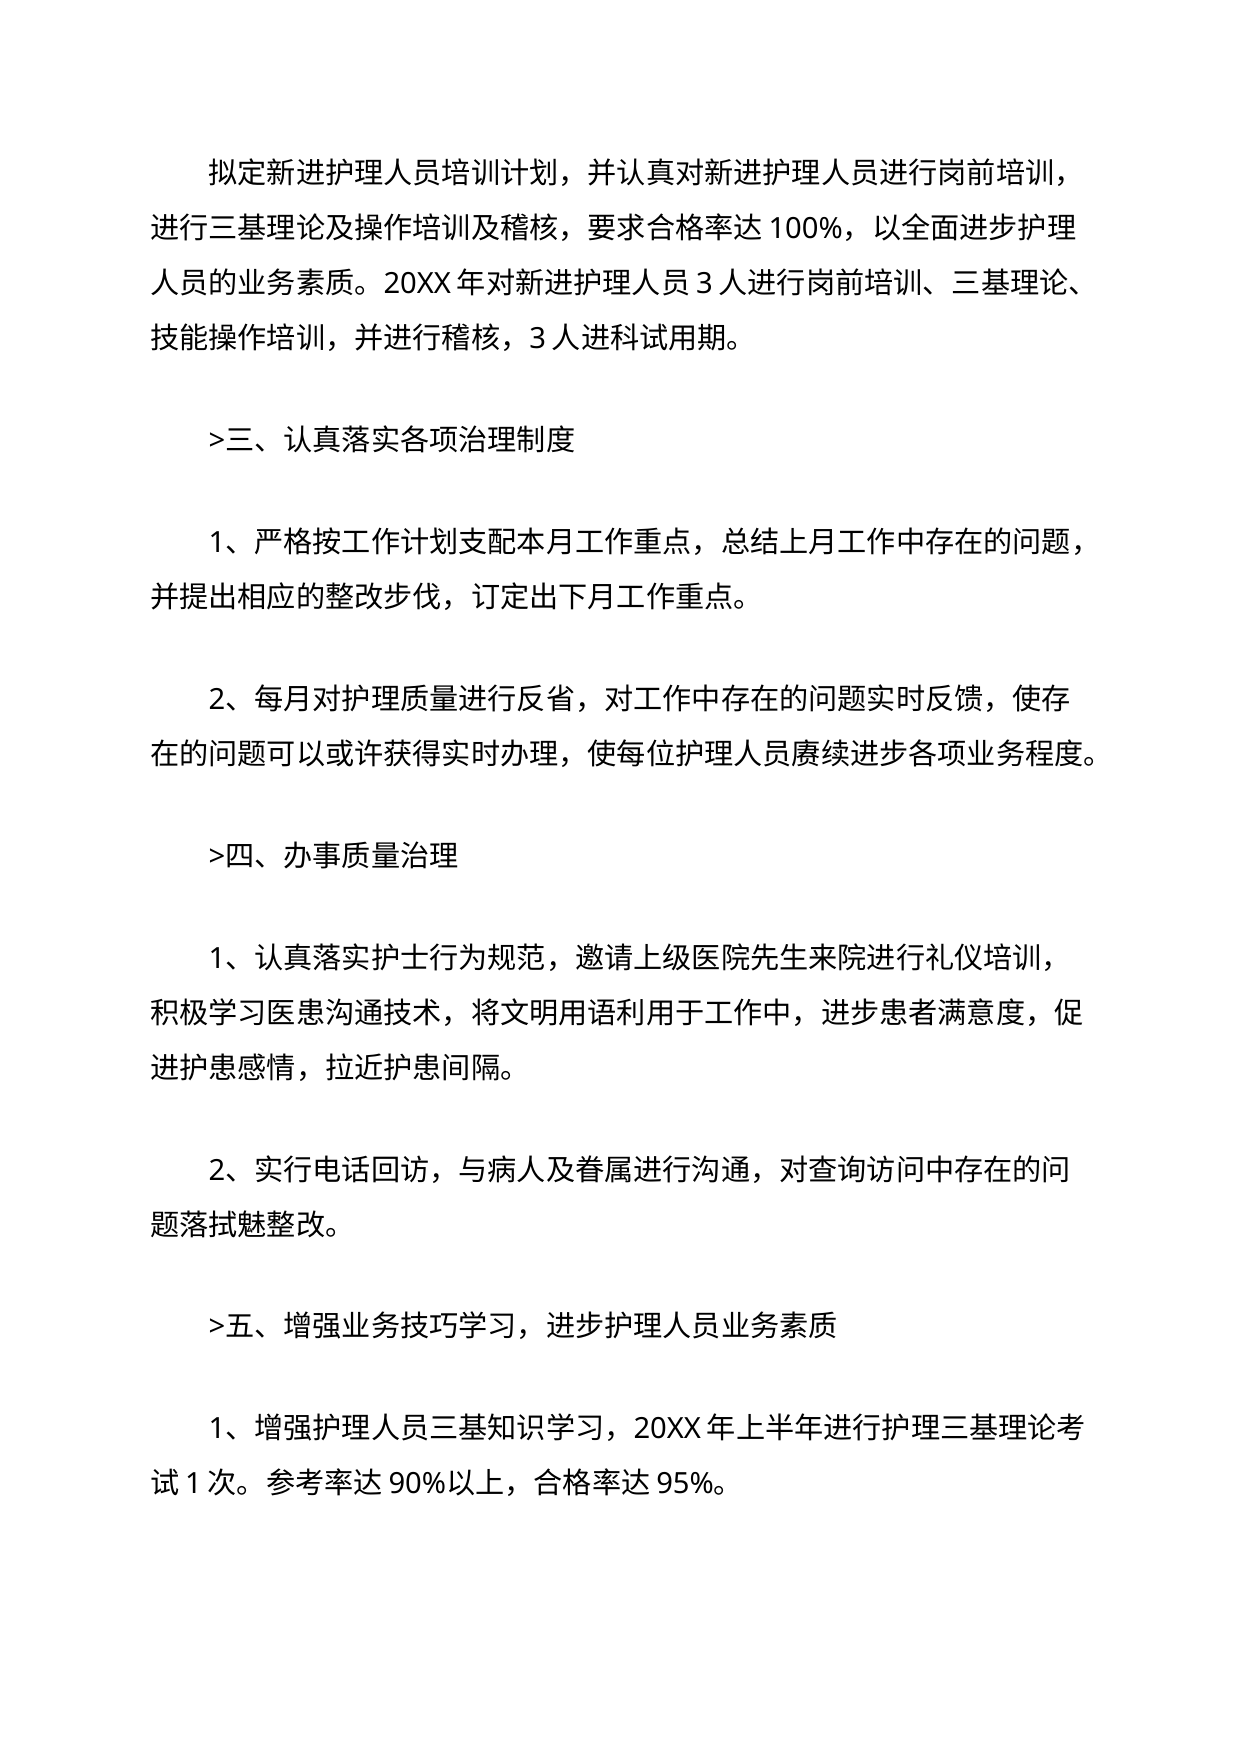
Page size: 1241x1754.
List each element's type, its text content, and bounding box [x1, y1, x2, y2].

text >五、增强业务技巧学习，进步护理人员业务素质 [150, 1303, 1090, 1345]
text >三、认真落实各项治理制度 [150, 417, 1090, 459]
text 1、严格按工作计划支配本月工作重点，总结上月工作中存在的问题，并提出相应的整改步伐，订定出下月工作重点。 [150, 519, 1090, 616]
text 1、增强护理人员三基知识学习，20XX年上半年进行护理三基理论考试1次。参考率达90%以上，合格率达95%。 [150, 1405, 1090, 1502]
text 2、实行电话回访，与病人及眷属进行沟通，对查询访问中存在的问题落拭魅整改。 [150, 1146, 1090, 1243]
text 1、认真落实护士行为规范，邀请上级医院先生来院进行礼仪培训，积极学习医患沟通技术，将文明用语利用于工作中，进步患者满意度，促进护患感情，拉近护患间隔。 [150, 934, 1090, 1087]
text 2、每月对护理质量进行反省，对工作中存在的问题实时反馈，使存在的问题可以或许获得实时办理，使每位护理人员赓续进步各项业务程度。 [150, 676, 1090, 773]
text >四、办事质量治理 [150, 832, 1090, 875]
text 拟定新进护理人员培训计划，并认真对新进护理人员进行岗前培训，进行三基理论及操作培训及稽核，要求合格率达100%，以全面进步护理人员的业务素质。20XX年对新进护理人员3人进行岗前培训、三基理论、技能操作培训，并进行稽核，3人进科试用期。 [150, 150, 1090, 357]
